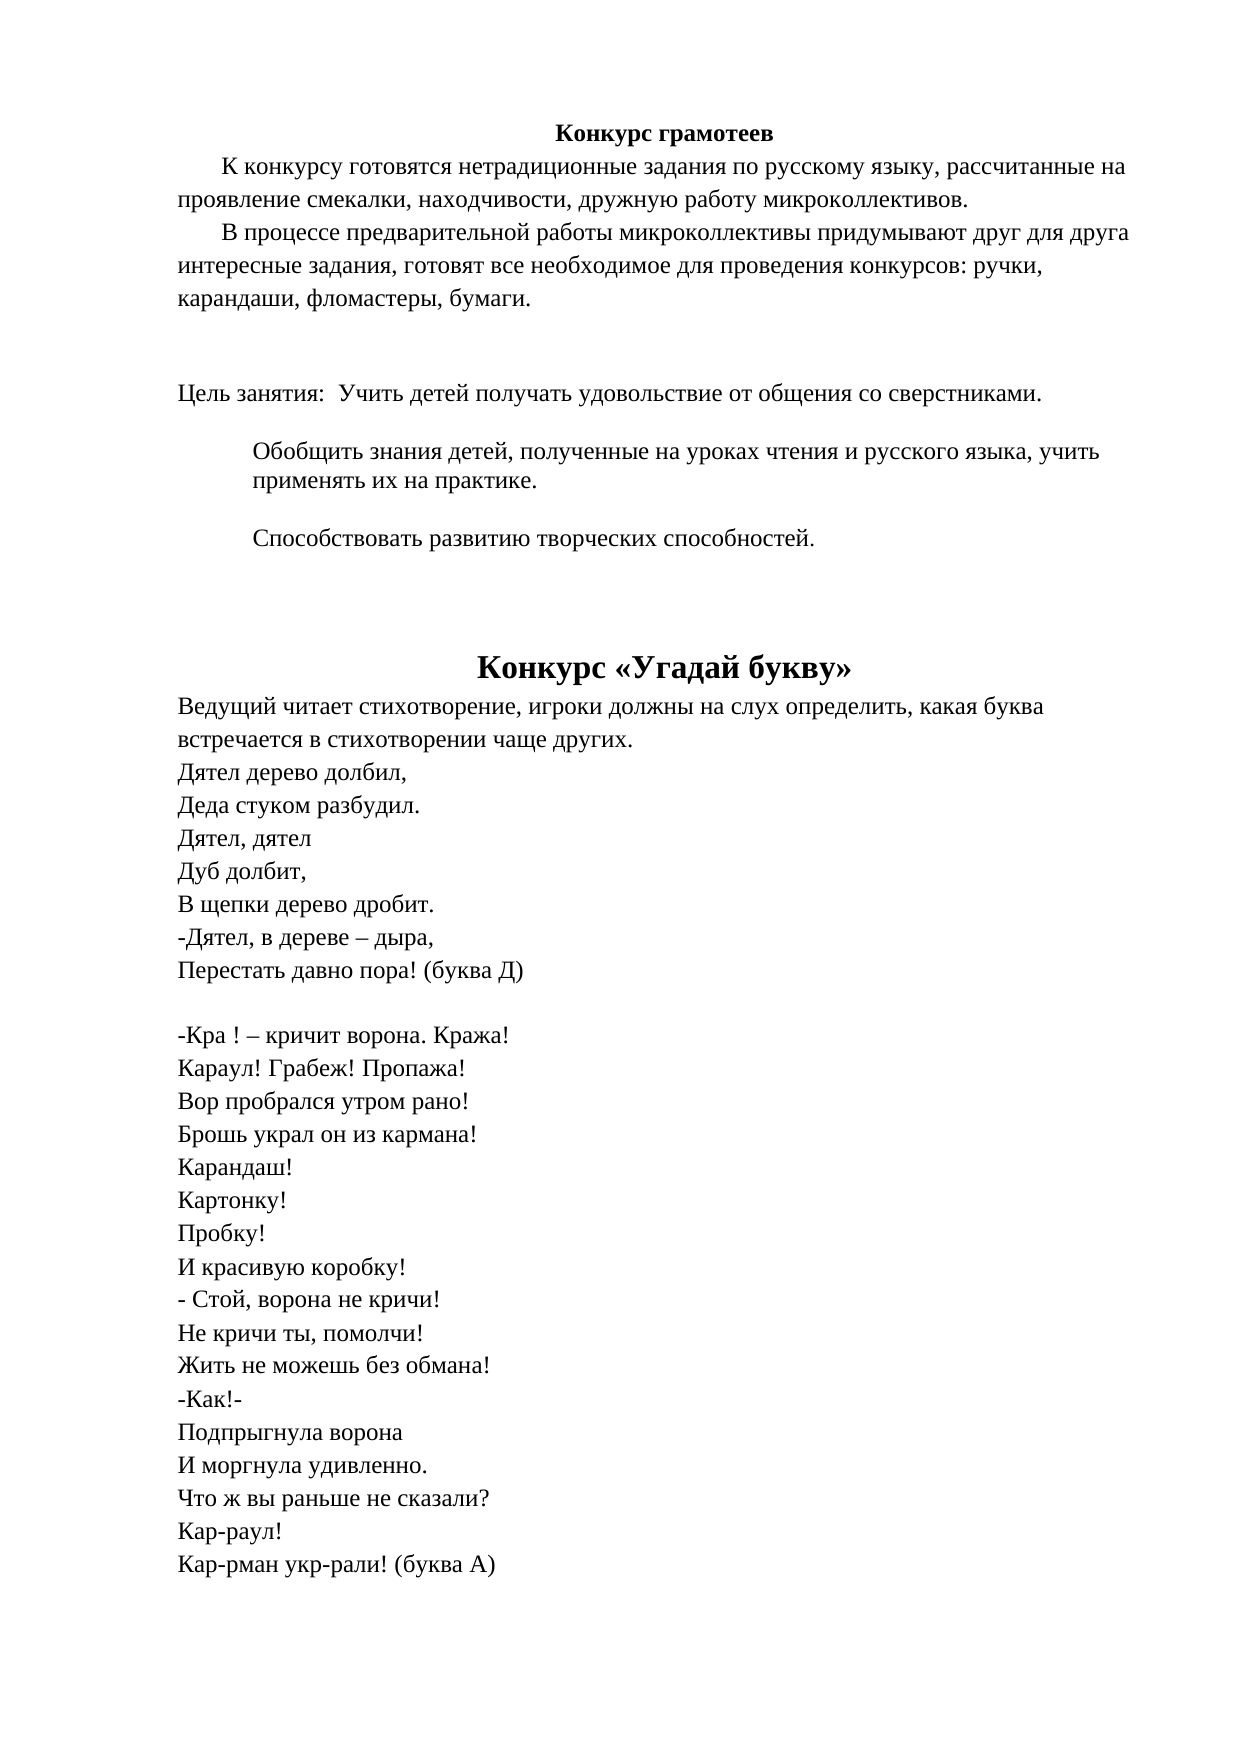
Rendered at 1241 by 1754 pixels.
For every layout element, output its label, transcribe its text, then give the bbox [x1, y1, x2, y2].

text Обобщить знания детей, полученные на уроках чтения и русского языка, учить применять их на практике. [252, 436, 1152, 494]
text Конкурс «Угадай букву» [177, 647, 1152, 685]
text Не кричи ты, помолчи! [177, 1318, 1152, 1346]
text -Кра ! – кричит ворона. Кража! [177, 1020, 1152, 1049]
text Жить не можешь без обмана! [177, 1351, 1152, 1379]
text Конкурс грамотеев [177, 118, 1152, 147]
text Дятел дерево долбил, [177, 757, 1152, 786]
text В процессе предварительной работы микроколлективы придумывают друг для друга интересные задания, готовят все необходимое для проведения конкурсов: ручки, карандаши, фломастеры, бумаги. [177, 217, 1152, 312]
text Кар-раул! [177, 1516, 1152, 1544]
text Подпрыгнула ворона [177, 1417, 1152, 1445]
text Вор пробрался утром рано! [177, 1086, 1152, 1115]
text Карандаш! [177, 1152, 1152, 1181]
text Деда стуком разбудил. [177, 790, 1152, 819]
text Караул! Грабеж! Пропажа! [177, 1053, 1152, 1082]
text Что ж вы раньше не сказали? [177, 1483, 1152, 1511]
text Картонку! [177, 1186, 1152, 1214]
text Пробку! [177, 1218, 1152, 1247]
text Брошь украл он из кармана! [177, 1119, 1152, 1148]
text Способствовать развитию творческих способностей. [252, 523, 1152, 552]
text Кар-рман укр-рали! (буква А) [177, 1549, 1152, 1577]
text Дуб долбит, [177, 856, 1152, 885]
text Перестать давно пора! (буква Д) [177, 955, 1152, 984]
text - Стой, ворона не кричи! [177, 1284, 1152, 1313]
text Дятел, дятел [177, 823, 1152, 852]
text К конкурсу готовятся нетрадиционные задания по русскому языку, рассчитанные на проявление смекалки, находчивости, дружную работу микроколлективов. [177, 151, 1152, 213]
text Ведущий читает стихотворение, игроки должны на слух определить, какая буква встречается в стихотворении чаще других. [177, 691, 1152, 753]
text -Дятел, в дереве – дыра, [177, 922, 1152, 951]
text В щепки дерево дробит. [177, 889, 1152, 918]
text Цель занятия: Учить детей получать удовольствие от общения со сверстниками. [177, 378, 1152, 407]
text -Как!- [177, 1384, 1152, 1412]
text И моргнула удивленно. [177, 1450, 1152, 1478]
text И красивую коробку! [177, 1252, 1152, 1280]
